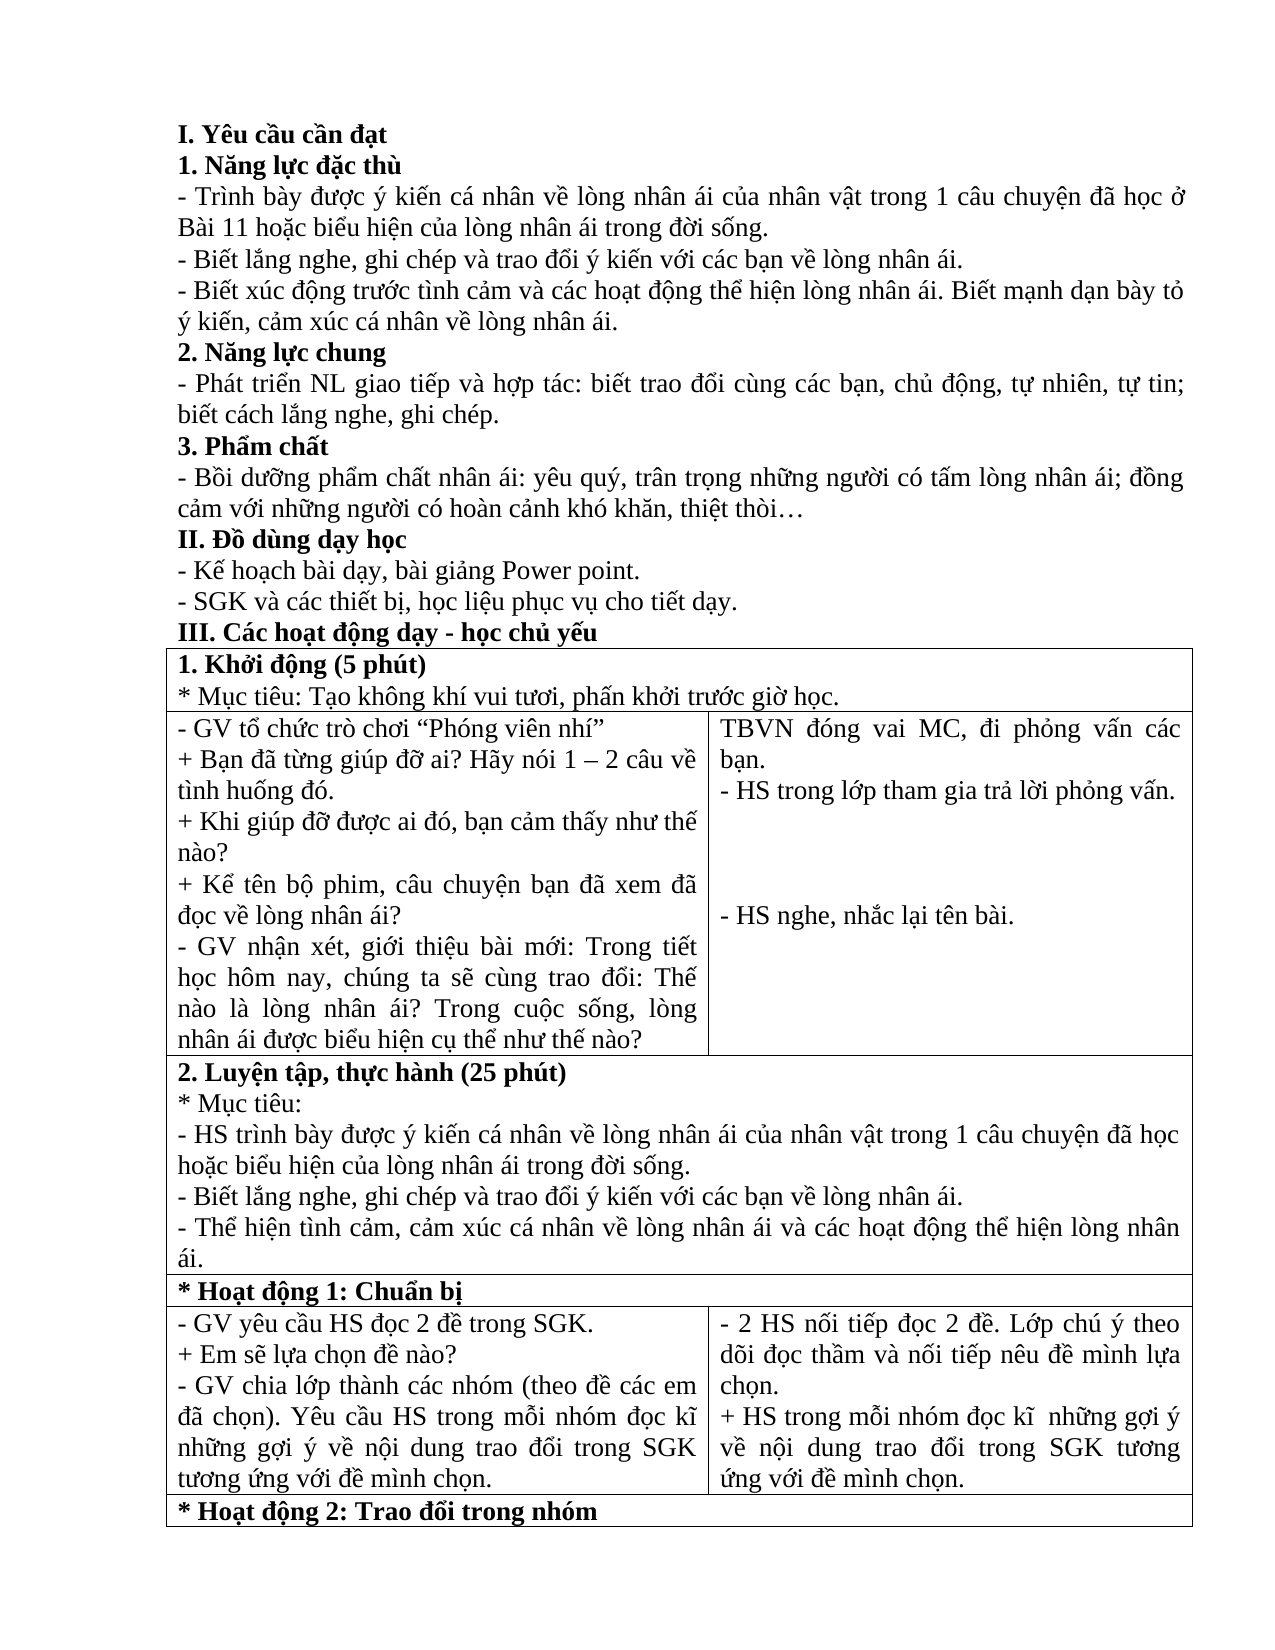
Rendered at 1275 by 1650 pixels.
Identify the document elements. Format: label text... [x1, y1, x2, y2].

table_cell 2. Luyện tập, thực hành (25 phút) * Mục tiêu: - HS trình bày được ý kiến cá nhân về lòng nhân ái của nhân vật trong 1 câu chuyện đã học hoặc biểu hiện của lòng nhân ái trong đời sống. - Biết lắng nghe, ghi chép và trao đổi ý kiến với các bạn về lòng nhân ái. - Thể hiện tình cảm, cảm xúc cá nhân về lòng nhân ái và các hoạt động thể hiện lòng nhân ái. [167, 1056, 1192, 1274]
text - Kế hoạch bài dạy, bài giảng Power point. [177, 554, 1186, 585]
text - Bồi dưỡng phẩm chất nhân ái: yêu quý, trân trọng những người có tấm lòng nhân ái; đồng cảm với những người có hoàn cảnh khó khăn, thiệt thòi… [177, 461, 1186, 523]
table_header 1. Khởi động (5 phút) * Mục tiêu: Tạo không khí vui tươi, phấn khởi trước giờ học. [167, 649, 1192, 711]
text III. Các hoạt động dạy - học chủ yếu [177, 616, 1186, 648]
table_cell - GV tổ chức trò chơi “Phóng viên nhí” + Bạn đã từng giúp đỡ ai? Hãy nói 1 – 2 câu về tình huống đó. + Khi giúp đỡ được ai đó, bạn cảm thấy như thế nào? + Kể tên bộ phim, câu chuyện bạn đã xem đã đọc về lòng nhân ái? - GV nhận xét, giới thiệu bài mới: Trong tiết học hôm nay, chúng ta sẽ cùng trao đổi: Thế nào là lòng nhân ái? Trong cuộc sống, lòng nhân ái được biểu hiện cụ thể như thế nào? [167, 712, 708, 1054]
text II. Đồ dùng dạy học [177, 523, 1186, 554]
table_cell * Hoạt động 2: Trao đổi trong nhóm [167, 1495, 1192, 1526]
text - SGK và các thiết bị, học liệu phục vụ cho tiết dạy. [177, 585, 1186, 616]
table_cell - 2 HS nối tiếp đọc 2 đề. Lớp chú ý theo dõi đọc thầm và nối tiếp nêu đề mình lựa chọn. + HS trong mỗi nhóm đọc kĩ những gợi ý về nội dung trao đổi trong SGK tương ứng với đề mình chọn. [709, 1307, 1192, 1494]
text - Biết lắng nghe, ghi chép và trao đổi ý kiến với các bạn về lòng nhân ái. [177, 243, 1186, 274]
table_cell TBVN đóng vai MC, đi phỏng vấn các bạn. - HS trong lớp tham gia trả lời phỏng vấn. - HS nghe, nhắc lại tên bài. [709, 712, 1192, 1054]
text 2. Năng lực chung [177, 336, 1186, 367]
text - Trình bày được ý kiến cá nhân về lòng nhân ái của nhân vật trong 1 câu chuyện đã học ở Bài 11 hoặc biểu hiện của lòng nhân ái trong đời sống. [177, 180, 1186, 243]
table_cell - GV yêu cầu HS đọc 2 đề trong SGK. + Em sẽ lựa chọn đề nào? - GV chia lớp thành các nhóm (theo đề các em đã chọn). Yêu cầu HS trong mỗi nhóm đọc kĩ những gợi ý về nội dung trao đổi trong SGK tương ứng với đề mình chọn. [167, 1307, 708, 1494]
text 1. Năng lực đặc thù [177, 149, 1186, 180]
text - Biết xúc động trước tình cảm và các hoạt động thể hiện lòng nhân ái. Biết mạnh dạn bày tỏ ý kiến, cảm xúc cá nhân về lòng nhân ái. [177, 274, 1186, 336]
text - Phát triển NL giao tiếp và hợp tác: biết trao đổi cùng các bạn, chủ động, tự nhiên, tự tin; biết cách lắng nghe, ghi chép. [177, 367, 1186, 429]
table_cell * Hoạt động 1: Chuẩn bị [167, 1275, 1192, 1306]
text I. Yêu cầu cần đạt [177, 118, 1186, 149]
text 3. Phẩm chất [177, 429, 1186, 461]
